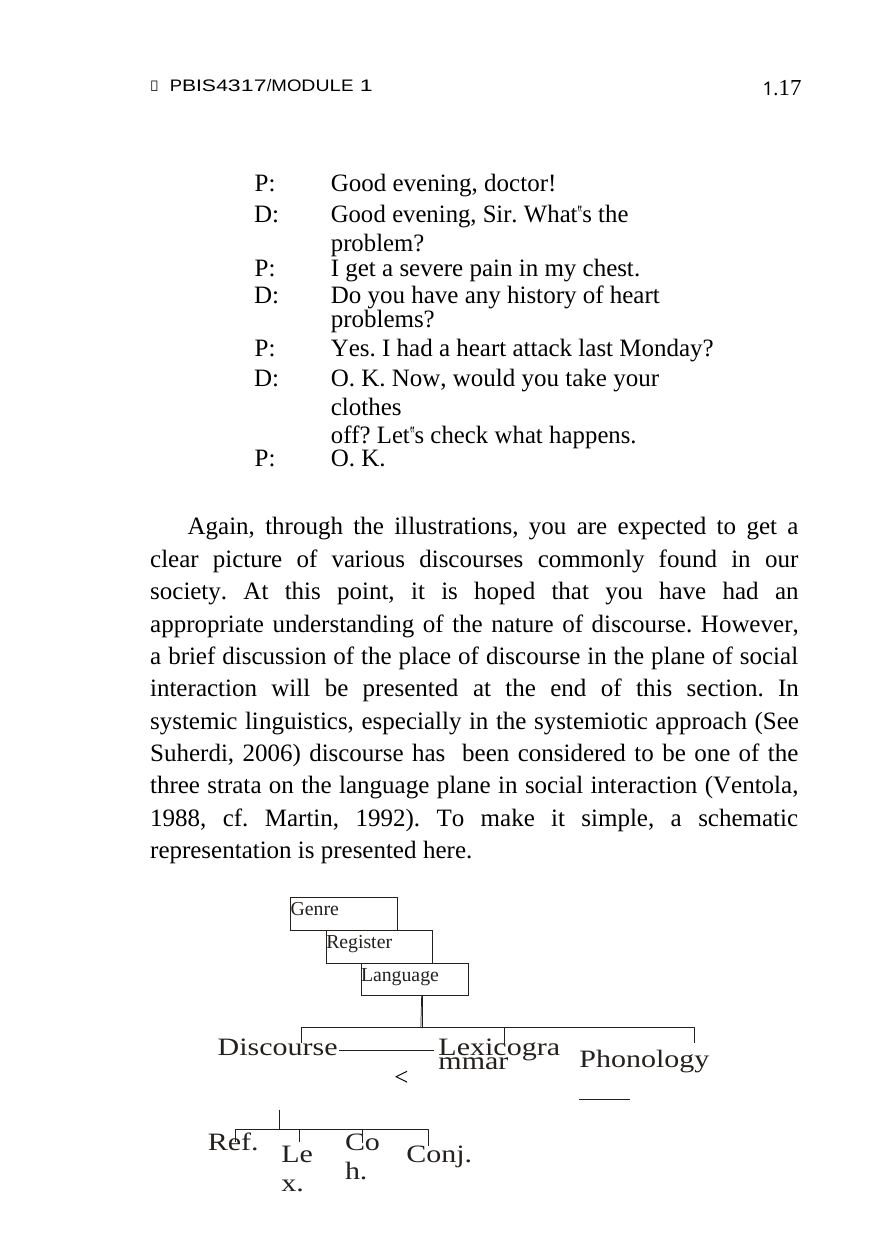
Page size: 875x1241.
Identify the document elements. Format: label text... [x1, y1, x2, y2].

table_cell D: [235, 362, 303, 448]
text Conj. [406, 1139, 818, 1168]
table_cell P: [235, 257, 303, 284]
text Lex. Coh. [281, 1139, 324, 1196]
table_cell Do you have any history of heart problems? [304, 284, 727, 332]
text Lex. Coh. [345, 1127, 389, 1184]
table_cell D: [235, 198, 303, 257]
table_cell I get a severe pain in my chest. [304, 257, 727, 284]
table_cell P: [235, 333, 303, 362]
table_cell Good evening, Sir. What‟s the problem? [304, 198, 727, 257]
text Lexicogrammar [438, 1044, 575, 1072]
text Ref. [44, 1127, 258, 1156]
table_cell O. K. [304, 448, 727, 473]
text <Phonology [394, 1072, 575, 1088]
table_cell D: [235, 284, 303, 332]
table_header P: [235, 173, 303, 198]
table_cell Yes. I had a heart attack last Monday? [304, 333, 727, 362]
table_cell O. K. Now, would you take your clothes off? Let‟s check what happens. [304, 362, 727, 448]
text Again, through the illustrations, you are expected to get a clear picture of various discourses commonly found in our society. At this point, it is hoped that you have had an appropriate understanding of the nature of discourse. However, a brief discussion of the place of discourse in the plane of social interaction will be presented at the end of this section. In systemic linguistics, especially in the systemiotic approach (See Suherdi, 2006) discourse has been considered to be one of the three strata on the language plane in social interaction (Ventola, 1988, cf. Martin, 1992). To make it simple, a schematic representation is presented here. [150, 511, 799, 864]
table_cell P: [235, 448, 303, 473]
table_header Good evening, doctor! [304, 173, 727, 198]
text Discourse [44, 1044, 337, 1058]
